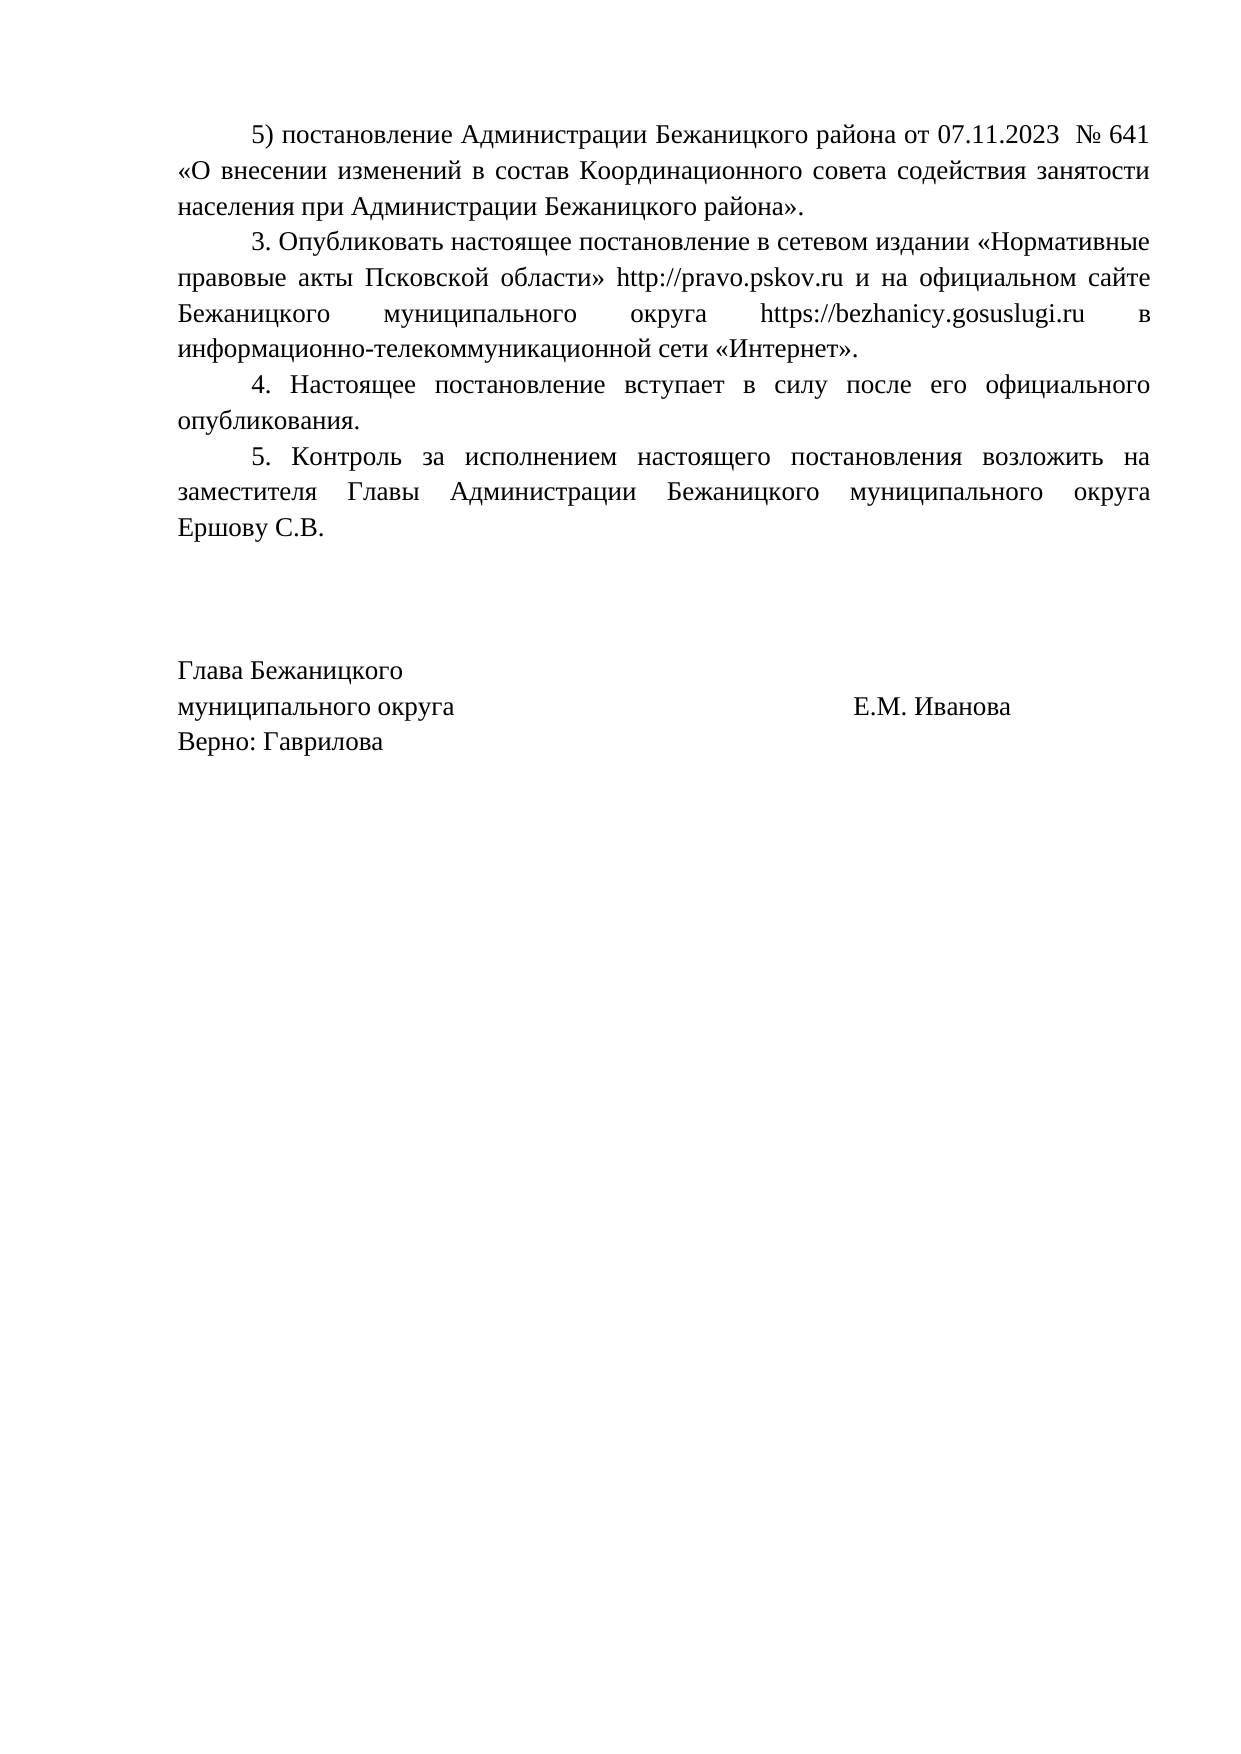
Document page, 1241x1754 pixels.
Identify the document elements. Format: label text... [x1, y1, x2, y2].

text 5) постановление Администрации Бежаницкого района от 07.11.2023 № 641 «О внесении изменений в состав Координационного совета содействия занятости населения при Администрации Бежаницкого района». [177, 118, 1152, 221]
text Глава Бежаницкого [177, 654, 1152, 685]
text 3. Опубликовать настоящее постановление в сетевом издании «Нормативные правовые акты Псковской области» http://pravo.pskov.ru и на официальном сайте Бежаницкого муниципального округа https://bezhanicy.gosuslugi.ru в информационно-телекоммуникационной сети «Интернет». [177, 225, 1152, 364]
text 4. Настоящее постановление вступает в силу после его официального опубликования. [177, 368, 1152, 435]
text Верно: Гаврилова [177, 726, 1152, 757]
text 5. Контроль за исполнением настоящего постановления возложить на заместителя Главы Администрации Бежаницкого муниципального округа Ершову С.В. [177, 440, 1152, 542]
text муниципального округа Е.М. Иванова [177, 690, 1152, 721]
